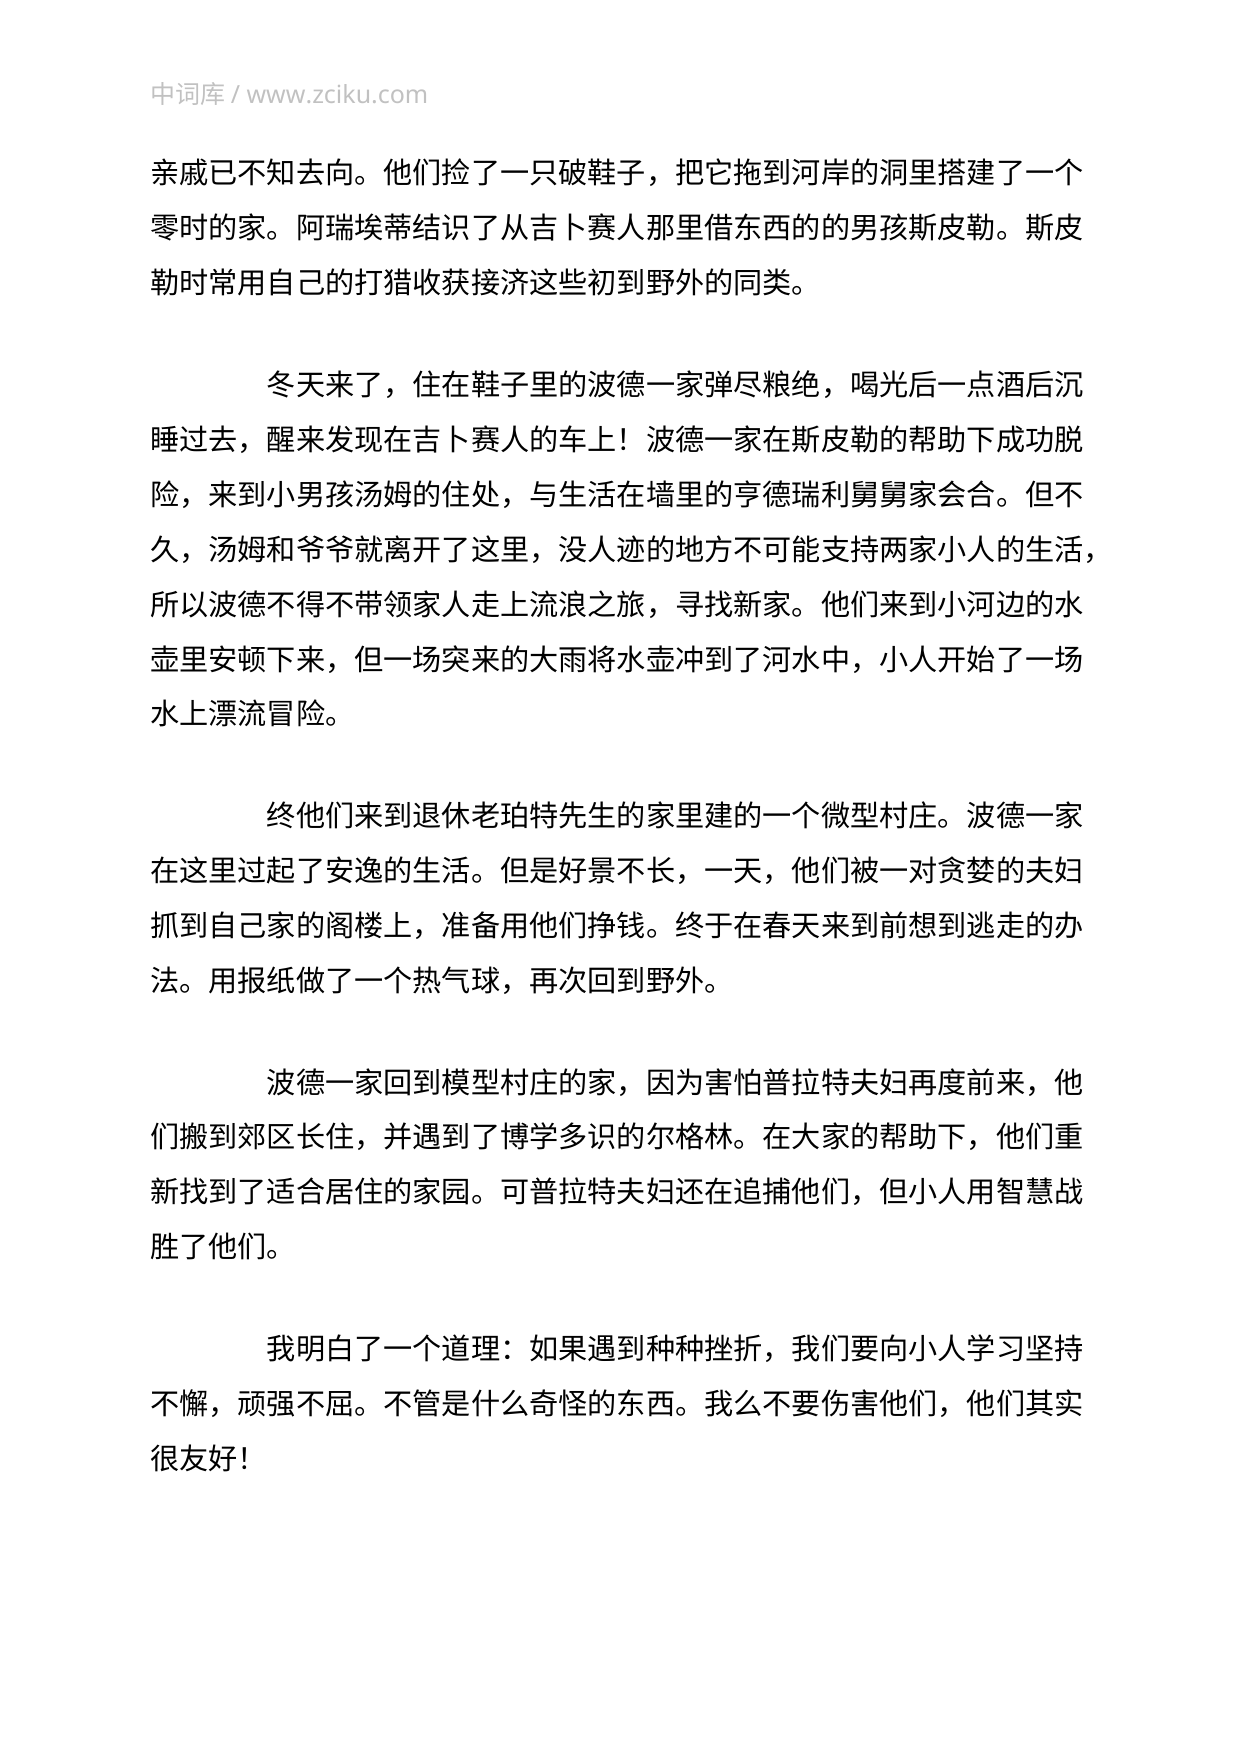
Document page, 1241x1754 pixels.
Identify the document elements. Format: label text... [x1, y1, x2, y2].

text 我明白了一个道理：如果遇到种种挫折，我们要向小人学习坚持不懈，顽强不屈。不管是什么奇怪的东西。我么不要伤害他们，他们其实很友好！ [150, 1326, 1090, 1478]
text 冬天来了，住在鞋子里的波德一家弹尽粮绝，喝光后一点酒后沉睡过去，醒来发现在吉卜赛人的车上！波德一家在斯皮勒的帮助下成功脱险，来到小男孩汤姆的住处，与生活在墙里的亨德瑞利舅舅家会合。但不久，汤姆和爷爷就离开了这里，没人迹的地方不可能支持两家小人的生活，所以波德不得不带领家人走上流浪之旅，寻找新家。他们来到小河边的水壶里安顿下来，但一场突来的大雨将水壶冲到了河水中，小人开始了一场水上漂流冒险。 [150, 362, 1090, 733]
text 波德一家回到模型村庄的家，因为害怕普拉特夫妇再度前来，他们搬到郊区长住，并遇到了博学多识的尔格林。在大家的帮助下，他们重新找到了适合居住的家园。可普拉特夫妇还在追捕他们，但小人用智慧战胜了他们。 [150, 1059, 1090, 1266]
text 终他们来到退休老珀特先生的家里建的一个微型村庄。波德一家在这里过起了安逸的生活。但是好景不长，一天，他们被一对贪婪的夫妇抓到自己家的阁楼上，准备用他们挣钱。终于在春天来到前想到逃走的办法。用报纸做了一个热气球，再次回到野外。 [150, 793, 1090, 1000]
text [150, 150, 1090, 302]
